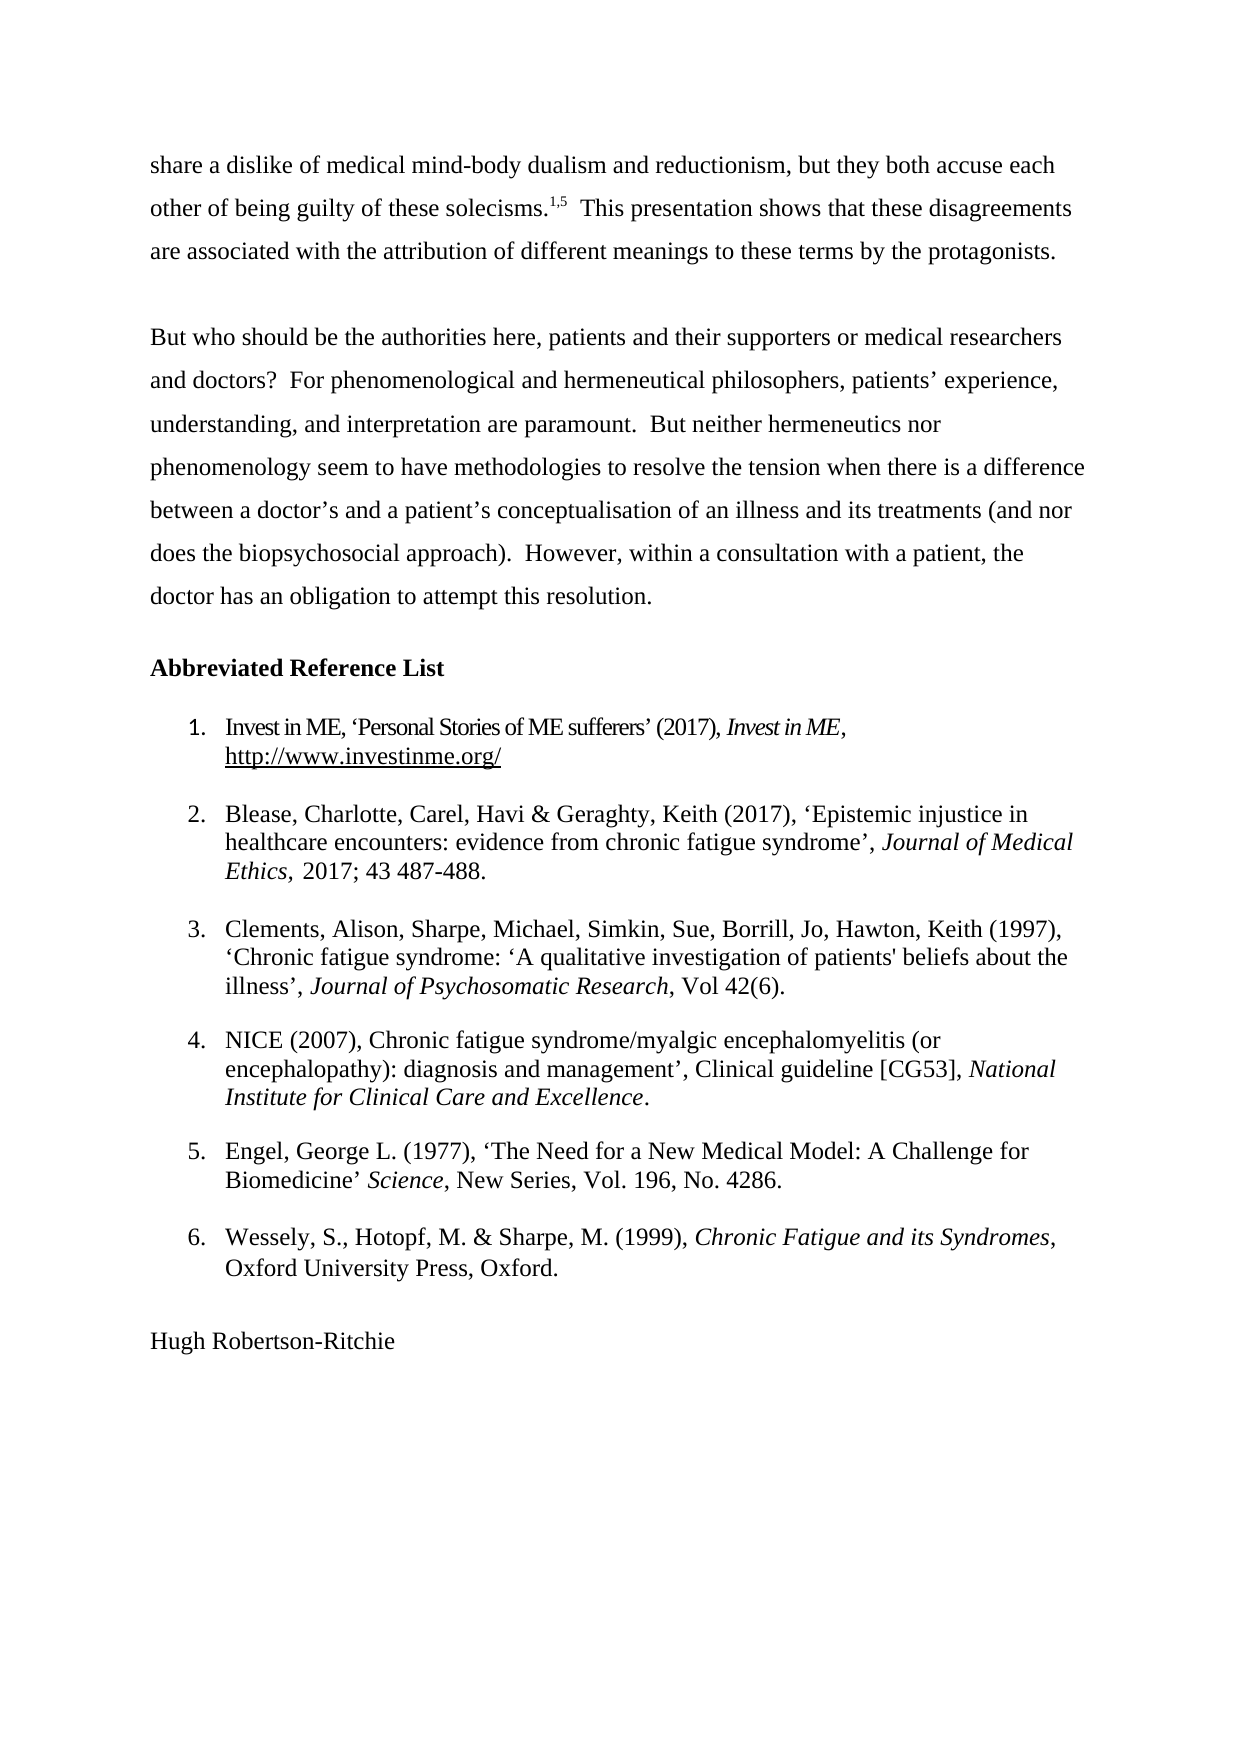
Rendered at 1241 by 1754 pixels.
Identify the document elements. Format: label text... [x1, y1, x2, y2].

list Invest in ME, ‘Personal Stories of ME sufferers’ (2017), Invest in ME, http://www.investinme.org/ [187, 711, 1090, 770]
text But who should be the authorities here, patients and their supporters or medical researchers and doctors? For phenomenological and hermeneutical philosophers, patients’ experience, understanding, and interpretation are paramount. But neither hermeneutics nor phenomenology seem to have methodologies to resolve the tension when there is a difference between a doctor’s and a patient’s conceptualisation of an illness and its treatments (and nor does the biopsychosocial approach). However, within a consultation with a patient, the doctor has an obligation to attempt this resolution. [150, 322, 1090, 610]
list Clements, Alison, Sharpe, Michael, Simkin, Sue, Borrill, Jo, Hawton, Keith (1997), ‘Chronic fatigue syndrome: ‘A qualitative investigation of patients' beliefs about the illness’, Journal of Psychosomatic Research, Vol 42(6). [187, 914, 1090, 1000]
list Wessely, S., Hotopf, M. & Sharpe, M. (1999), Chronic Fatigue and its Syndromes, Oxford University Press, Oxford. [187, 1222, 1090, 1282]
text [150, 150, 1090, 265]
text Abbreviated Reference List [150, 653, 1090, 682]
subtitle NICE (2007), Chronic fatigue syndrome/myalgic encephalomyelitis (or encephalopathy): diagnosis and management’, Clinical guideline [CG53], National Institute for Clinical Care and Excellence. [187, 1025, 1090, 1111]
text Hugh Robertson-Ritchie [150, 1326, 1090, 1354]
list Blease, Charlotte, Carel, Havi & Geraghty, Keith (2017), ‘Epistemic injustice in healthcare encounters: evidence from chronic fatigue syndrome’, Journal of Medical Ethics, 2017; 43 487-488. [187, 799, 1090, 885]
subtitle Engel, George L. (1977), ‘The Need for a New Medical Model: A Challenge for Biomedicine’ Science, New Series, Vol. 196, No. 4286. [187, 1136, 1090, 1194]
